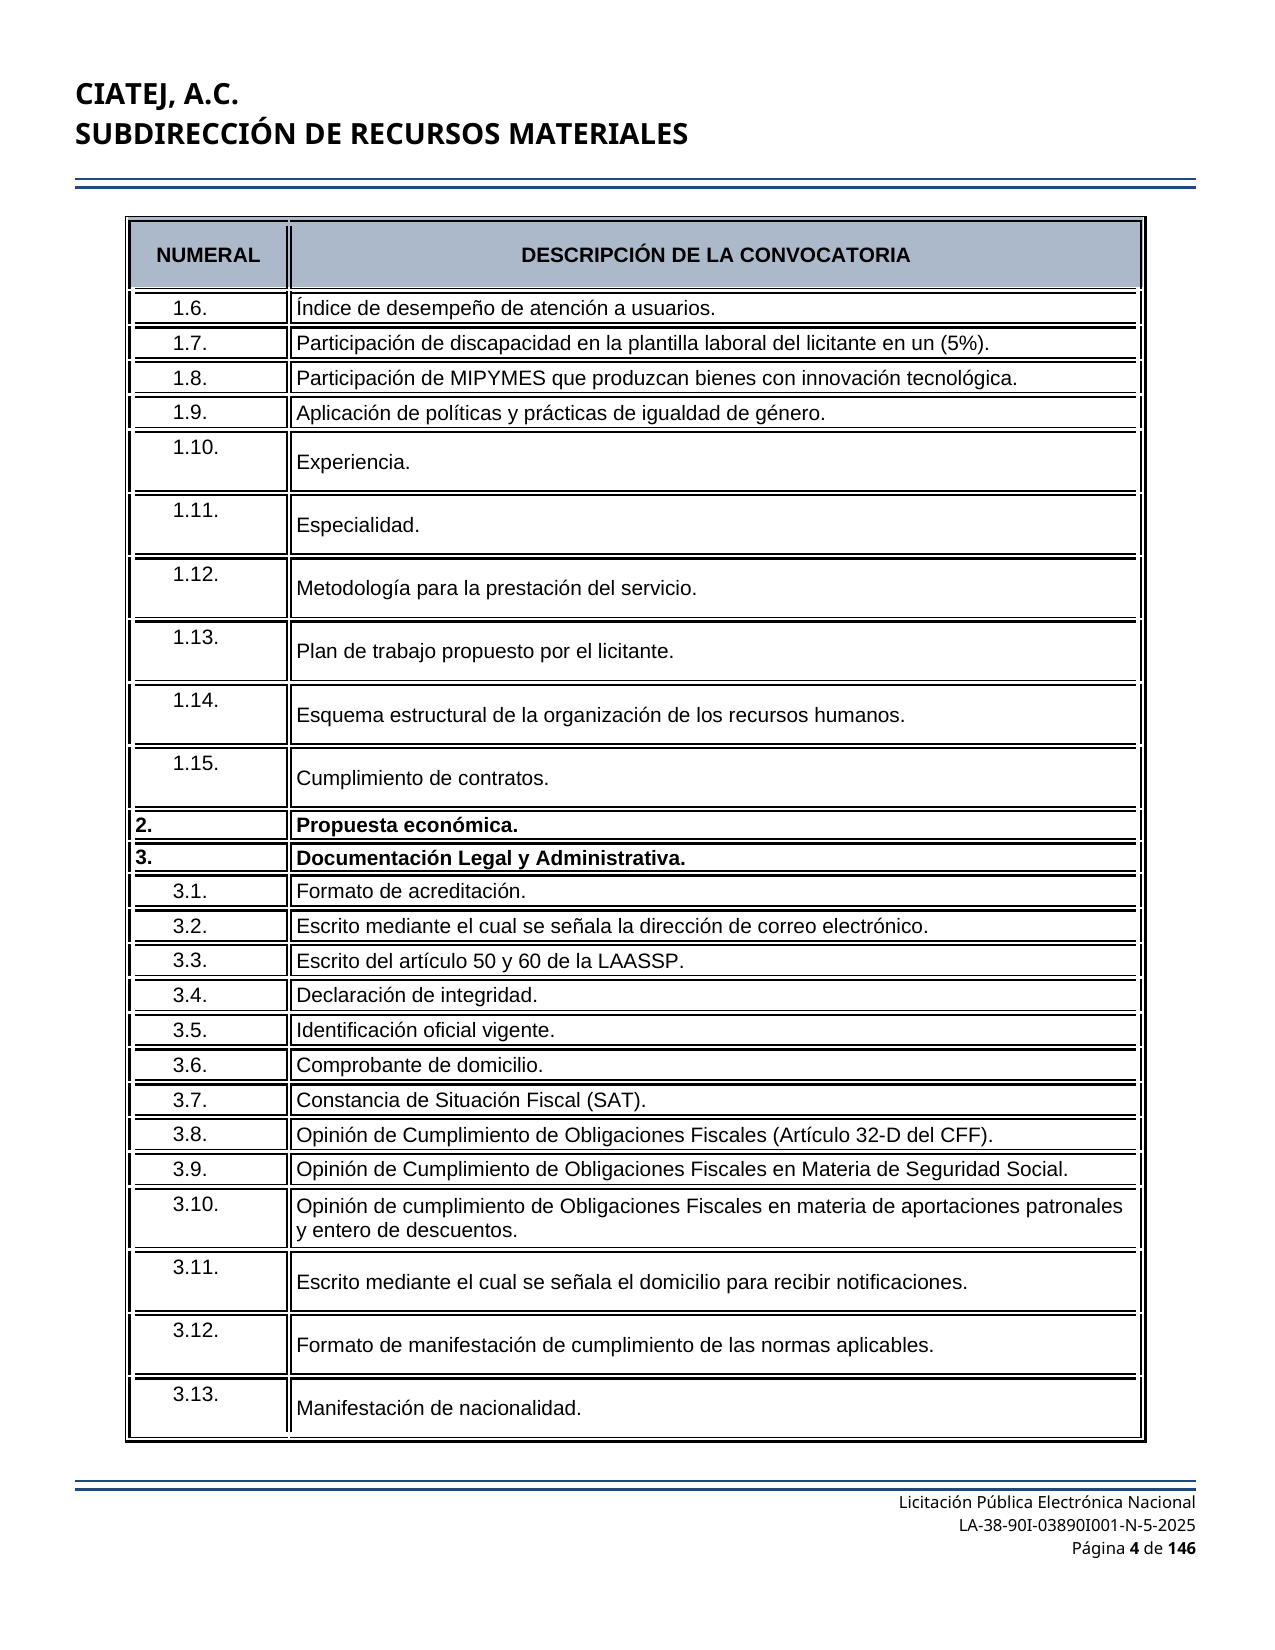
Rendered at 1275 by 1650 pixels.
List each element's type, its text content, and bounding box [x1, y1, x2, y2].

table_cell Manifestación de nacionalidad. [289, 1373, 1143, 1436]
table_cell Especialidad. [289, 490, 1143, 553]
table_cell Participación de discapacidad en la plantilla laboral del licitante en un (5%). [289, 322, 1143, 357]
table_cell [128, 1044, 289, 1079]
table_cell [128, 1010, 289, 1044]
table_cell [128, 905, 289, 940]
table_cell [128, 975, 289, 1009]
table_cell Declaración de integridad. [289, 975, 1143, 1009]
table_cell [128, 1310, 289, 1373]
table_cell [128, 490, 289, 553]
table_cell Constancia de Situación Fiscal (SAT). [289, 1079, 1143, 1114]
table_cell [128, 357, 289, 392]
table_cell Opinión de Cumplimiento de Obligaciones Fiscales en Materia de Seguridad Social. [289, 1149, 1143, 1183]
table_cell [128, 427, 289, 490]
table_cell [128, 616, 289, 679]
table_cell Índice de desempeño de atención a usuarios. [289, 288, 1143, 322]
table_cell Escrito del artículo 50 y 60 de la LAASSP. [289, 940, 1143, 975]
table_cell [128, 1149, 289, 1183]
table_cell [128, 838, 289, 870]
table_cell Experiencia. [289, 427, 1143, 490]
table_cell Metodología para la prestación del servicio. [289, 553, 1143, 616]
table_cell [128, 1184, 289, 1247]
table_cell [128, 870, 289, 905]
table_cell Formato de acreditación. [289, 870, 1143, 905]
table_cell Propuesta económica. [289, 806, 1143, 838]
table_cell [128, 743, 289, 806]
table_cell Aplicación de políticas y prácticas de igualdad de género. [289, 392, 1143, 427]
table_cell Opinión de Cumplimiento de Obligaciones Fiscales (Artículo 32-D del CFF). [289, 1114, 1143, 1149]
table_cell [128, 553, 289, 616]
table_cell Plan de trabajo propuesto por el licitante. [289, 616, 1143, 679]
table_cell Opinión de cumplimiento de Obligaciones Fiscales en materia de aportaciones patronales y entero de descuentos. [289, 1184, 1143, 1247]
table_cell [128, 806, 289, 838]
table_cell [128, 1247, 289, 1310]
table_cell Escrito mediante el cual se señala la dirección de correo electrónico. [289, 905, 1143, 940]
table_cell [128, 322, 289, 357]
table_cell [128, 1114, 289, 1149]
table_cell Comprobante de domicilio. [289, 1044, 1143, 1079]
table_cell [128, 680, 289, 743]
table_cell Formato de manifestación de cumplimiento de las normas aplicables. [289, 1310, 1143, 1373]
table_cell [128, 1373, 289, 1436]
table_cell Cumplimiento de contratos. [289, 743, 1143, 806]
table_cell Participación de MIPYMES que produzcan bienes con innovación tecnológica. [289, 357, 1143, 392]
table_cell [128, 392, 289, 427]
table_cell [128, 1079, 289, 1114]
table_cell [128, 288, 289, 322]
table_cell [128, 940, 289, 975]
table_cell Escrito mediante el cual se señala el domicilio para recibir notificaciones. [289, 1247, 1143, 1310]
table_cell Documentación Legal y Administrativa. [289, 838, 1143, 870]
table_cell Identificación oficial vigente. [289, 1010, 1143, 1044]
table_header DESCRIPCIÓN de la CONVOCATORIA [289, 217, 1143, 287]
table_header Numeral [128, 217, 289, 287]
table_cell Esquema estructural de la organización de los recursos humanos. [289, 680, 1143, 743]
